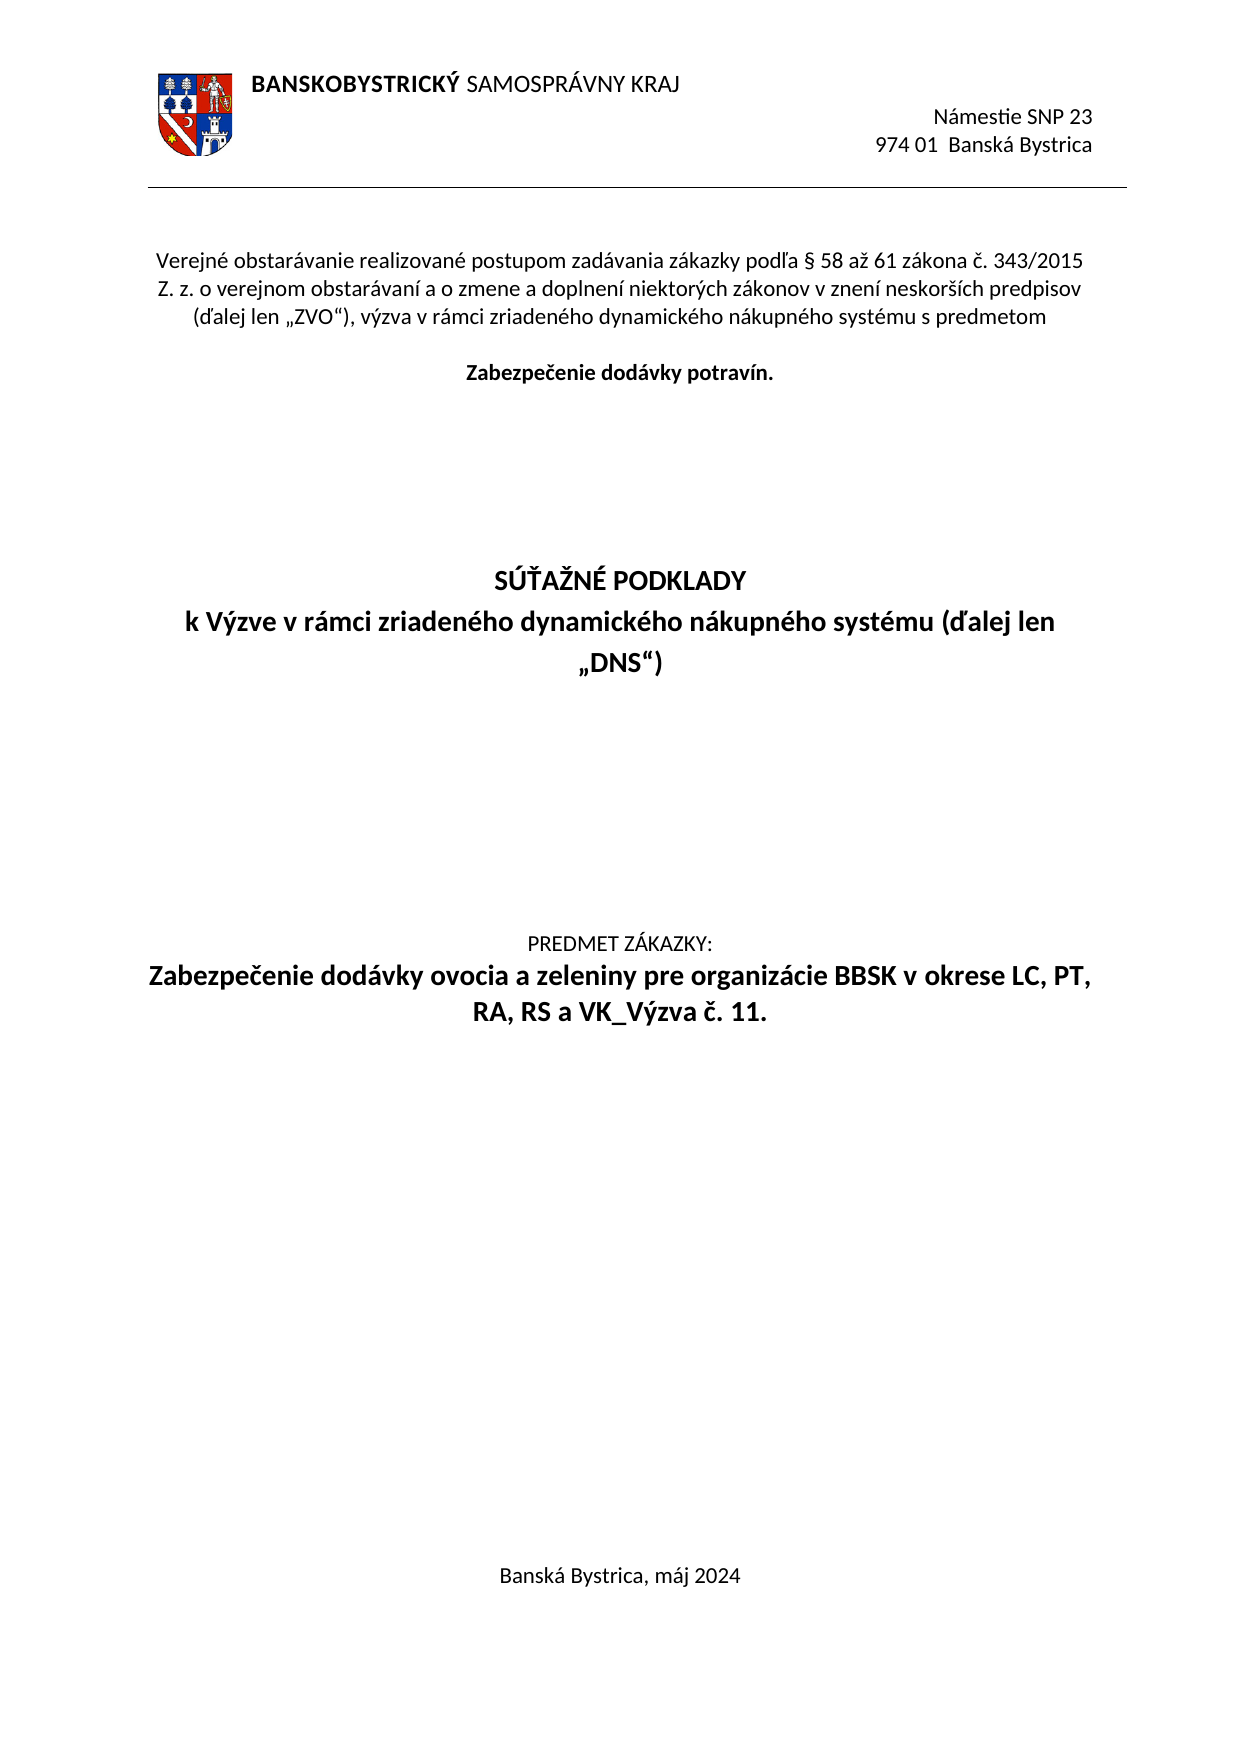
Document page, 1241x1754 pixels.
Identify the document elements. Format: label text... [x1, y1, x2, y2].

text k Výzve v rámci zriadeného dynamického nákupného systému (ďalej len „DNS“) [148, 603, 1093, 680]
text PREDMET ZÁKAZKY: [148, 929, 1093, 957]
text Zabezpečenie dodávky potravín. [148, 358, 1093, 386]
text Verejné obstarávanie realizované postupom zadávania zákazky podľa § 58 až 61 zákona č. 343/2015 Z. z. o verejnom obstarávaní a o zmene a doplnení niektorých zákonov v znení neskorších predpisov (ďalej len „ZVO“), výzva v rámci zriadeného dynamického nákupného systému s predmetom [148, 246, 1093, 330]
text SÚŤAŽNÉ PODKLADY [148, 562, 1093, 598]
text Banská Bystrica, máj 2024 [148, 1562, 1093, 1589]
text Zabezpečenie dodávky ovocia a zeleniny pre organizácie BBSK v okrese LC, PT, RA, RS a VK_Výzva č. 11. [148, 957, 1093, 1028]
picture [157, 73, 232, 155]
